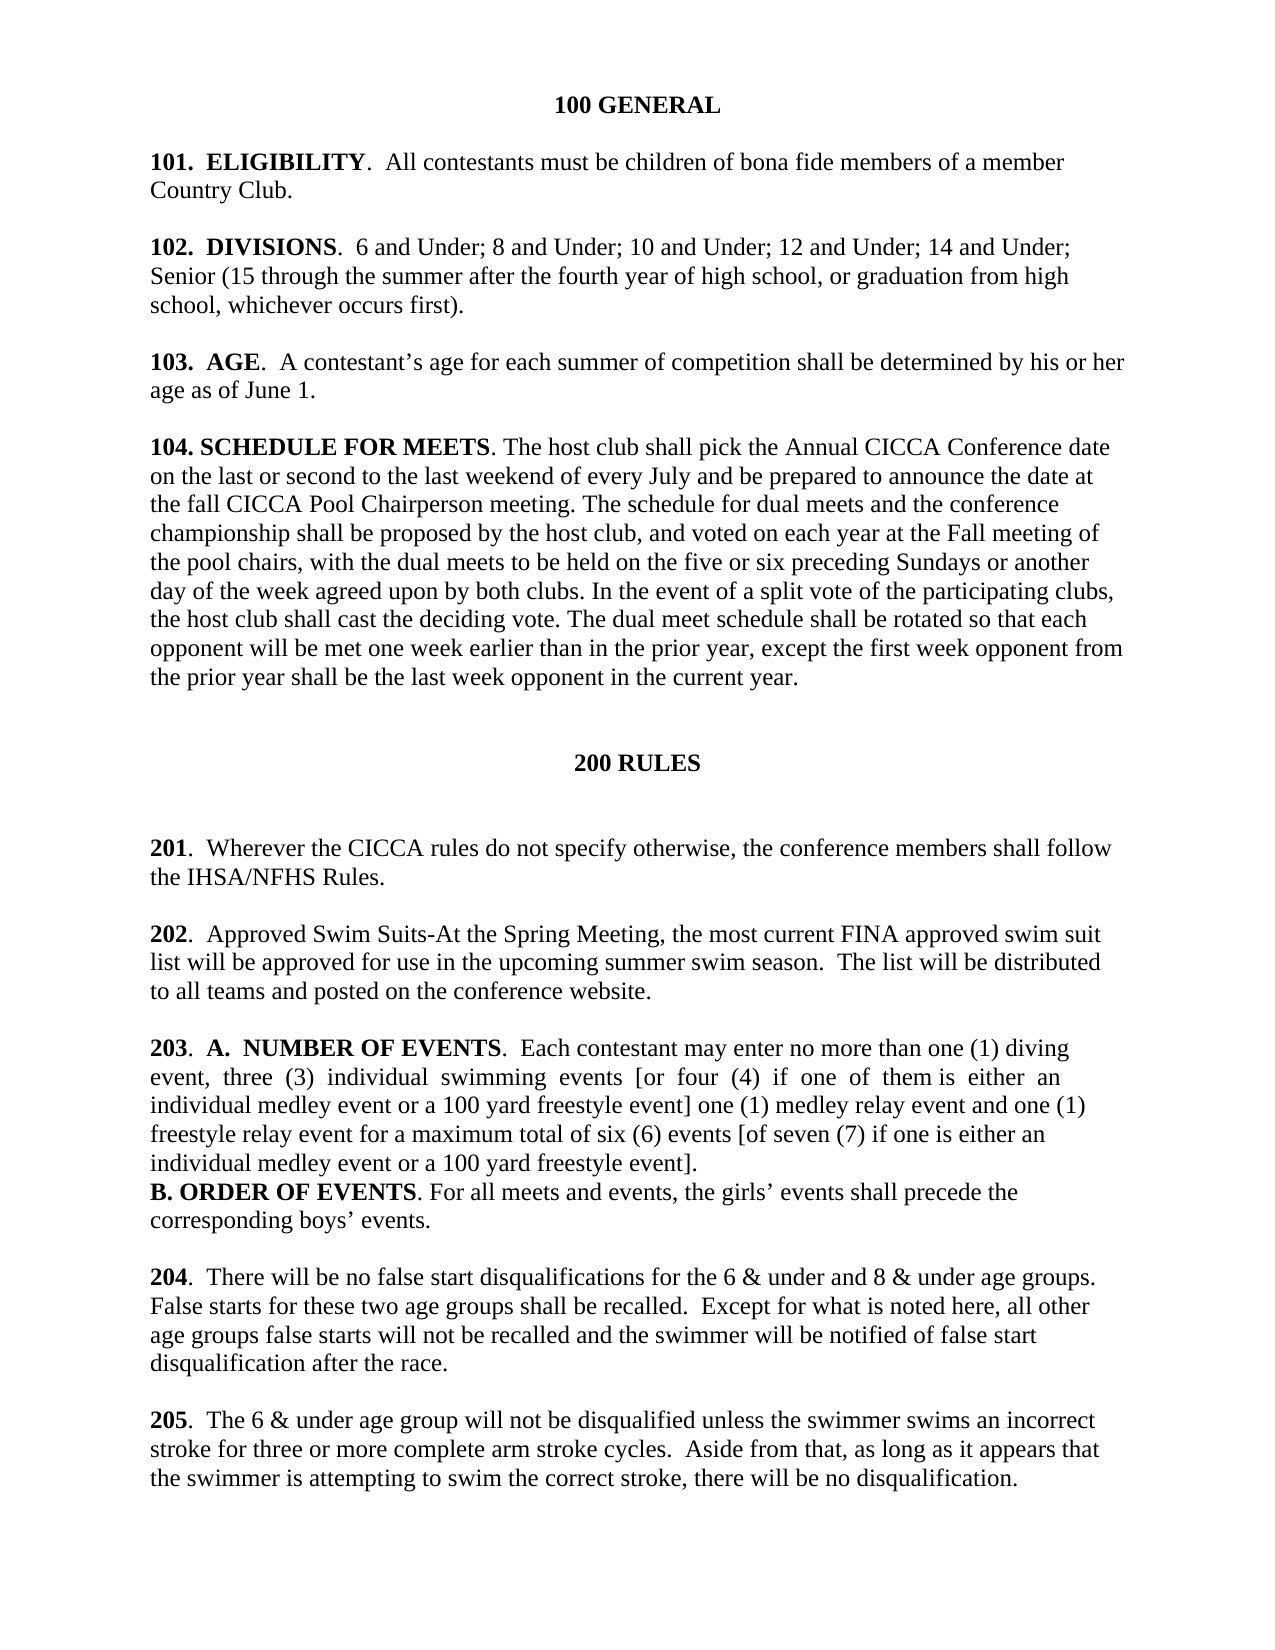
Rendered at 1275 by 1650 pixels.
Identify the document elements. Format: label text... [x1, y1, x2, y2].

text 203. A. NUMBER OF EVENTS. Each contestant may enter no more than one (1) diving event, three (3) individual swimming events [or four (4) if one of them is either an individual medley event or a 100 yard freestyle event] one (1) medley relay event and one (1) freestyle relay event for a maximum total of six (6) events [of seven (7) if one is either an individual medley event or a 100 yard freestyle event]. [150, 1033, 1125, 1177]
text 205. The 6 & under age group will not be disqualified unless the swimmer swims an incorrect stroke for three or more complete arm stroke cycles. Aside from that, as long as it appears that the swimmer is attempting to swim the correct stroke, there will be no disqualification. [150, 1405, 1125, 1491]
text 200 RULES [150, 748, 1125, 776]
text 103. AGE. A contestant’s age for each summer of competition shall be determined by his or her age as of June 1. [150, 347, 1125, 404]
text 202. Approved Swim Suits-At the Spring Meeting, the most current FINA approved swim suit list will be approved for use in the upcoming summer swim season. The list will be distributed to all teams and posted on the conference website. [150, 919, 1125, 1005]
text 101. ELIGIBILITY. All contestants must be children of bona fide members of a member Country Club. [150, 147, 1125, 204]
text 204. There will be no false start disqualifications for the 6 & under and 8 & under age groups. False starts for these two age groups shall be recalled. Except for what is noted here, all other age groups false starts will not be recalled and the swimmer will be notified of false start disqualification after the race. [150, 1262, 1125, 1377]
text B. ORDER OF EVENTS. For all meets and events, the girls’ events shall precede the corresponding boys’ events. [150, 1177, 1125, 1234]
text 102. DIVISIONS. 6 and Under; 8 and Under; 10 and Under; 12 and Under; 14 and Under; Senior (15 through the summer after the fourth year of high school, or graduation from high school, whichever occurs first). [150, 232, 1125, 318]
text 104. SCHEDULE FOR MEETS. The host club shall pick the Annual CICCA Conference date on the last or second to the last weekend of every July and be prepared to announce the date at the fall CICCA Pool Chairperson meeting. The schedule for dual meets and the conference championship shall be proposed by the host club, and voted on each year at the Fall meeting of the pool chairs, with the dual meets to be held on the five or six preceding Sundays or another day of the week agreed upon by both clubs. In the event of a split vote of the participating clubs, the host club shall cast the deciding vote. The dual meet schedule shall be rotated so that each opponent will be met one week earlier than in the prior year, except the first week opponent from the prior year shall be the last week opponent in the current year. [150, 432, 1125, 691]
text 201. Wherever the CICCA rules do not specify otherwise, the conference members shall follow the IHSA/NFHS Rules. [150, 833, 1125, 891]
text 100 GENERAL [150, 90, 1125, 119]
